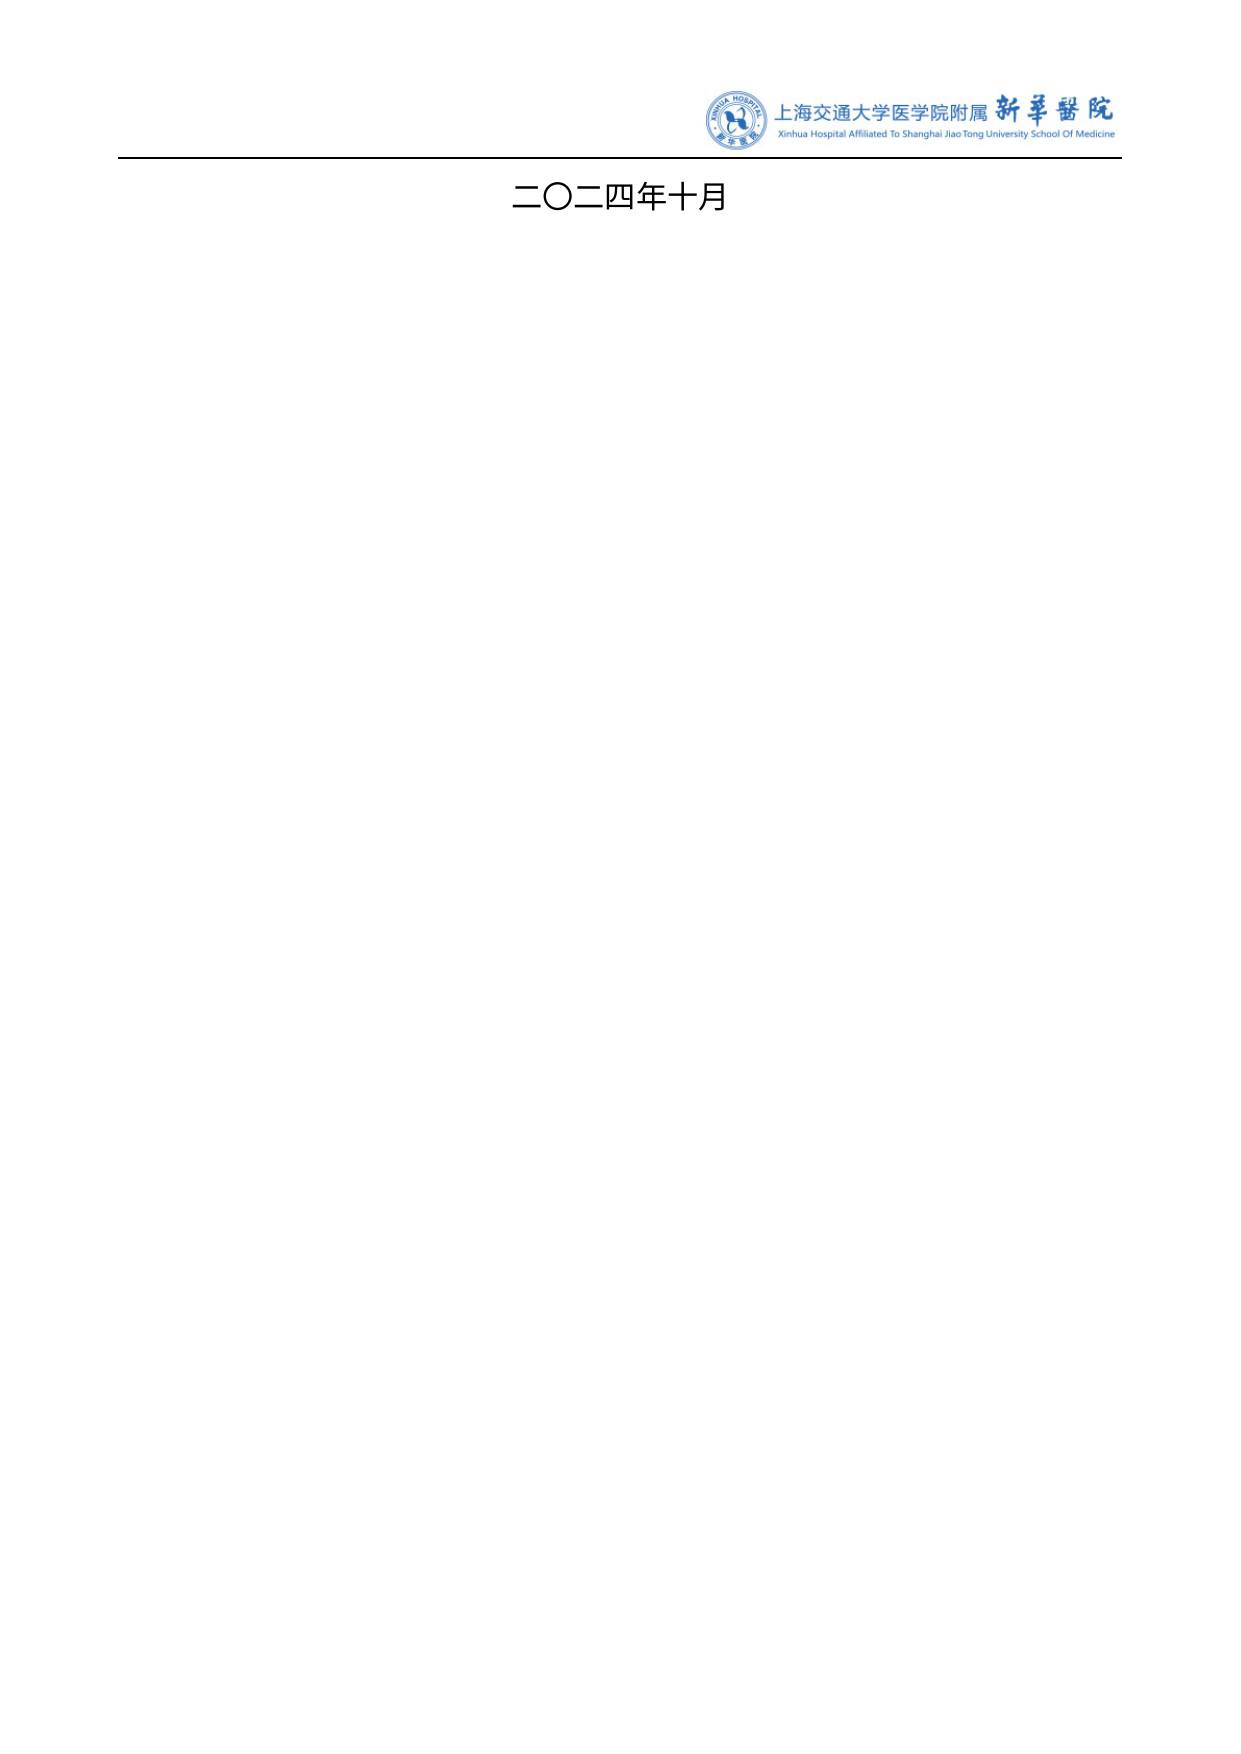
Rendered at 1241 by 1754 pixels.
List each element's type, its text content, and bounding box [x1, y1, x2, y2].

text 二〇二四年十月 [118, 163, 1122, 228]
picture [702, 88, 1123, 156]
